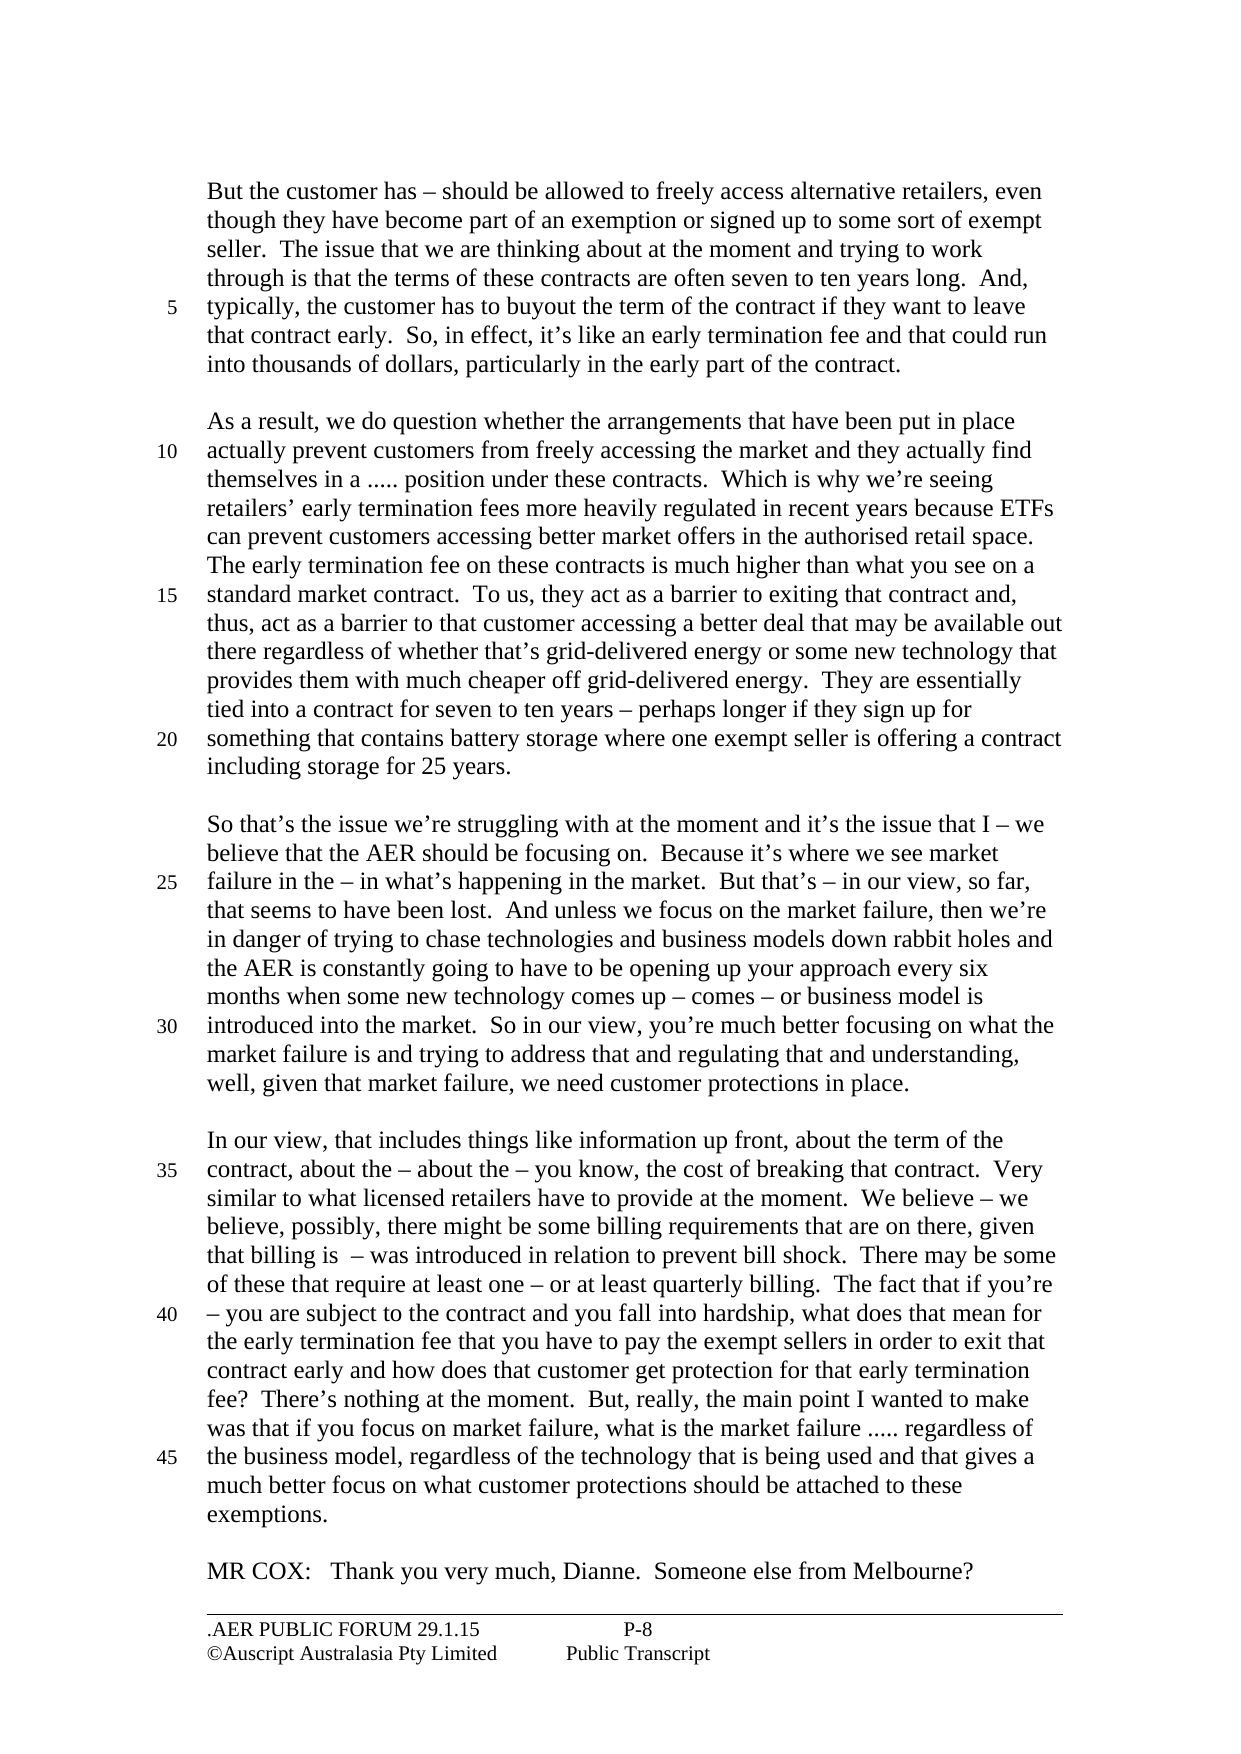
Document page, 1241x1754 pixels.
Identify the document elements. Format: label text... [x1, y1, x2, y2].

text So that’s the issue we’re struggling with at the moment and it’s the issue that I – we believe that the AER should be focusing on. Because it’s where we see market failure in the – in what’s happening in the market. But that’s – in our view, so far, that seems to have been lost. And unless we focus on the market failure, then we’re in danger of trying to chase technologies and business models down rabbit holes and the AER is constantly going to have to be opening up your approach every six months when some new technology comes up – comes – or business model is introduced into the market. So in our view, you’re much better focusing on what the market failure is and trying to address that and regulating that and understanding, well, given that market failure, we need customer protections in place. [207, 809, 1063, 1096]
text In our view, that includes things like information up front, about the term of the contract, about the – about the – you know, the cost of breaking that contract. Very similar to what licensed retailers have to provide at the moment. We believe – we believe, possibly, there might be some billing requirements that are on there, given that billing is – was introduced in relation to prevent bill shock. There may be some of these that require at least one – or at least quarterly billing. The fact that if you’re – you are subject to the contract and you fall into hardship, what does that mean for the early termination fee that you have to pay the exempt sellers in order to exit that contract early and how does that customer get protection for that early termination fee? There’s nothing at the moment. But, really, the main point I wanted to make was that if you focus on market failure, what is the market failure ..... regardless of the business model, regardless of the technology that is being used and that gives a much better focus on what customer protections should be attached to these exemptions. [207, 1125, 1063, 1528]
text MR COX: Thank you very much, Dianne. Someone else from Melbourne? [207, 1556, 1063, 1585]
text But the customer has – should be allowed to freely access alternative retailers, even though they have become part of an exemption or signed up to some sort of exempt seller. The issue that we are thinking about at the moment and trying to work through is that the terms of these contracts are often seven to ten years long. And, typically, the customer has to buyout the term of the contract if they want to leave that contract early. So, in effect, it’s like an early termination fee and that could run into thousands of dollars, particularly in the early part of the contract. [207, 176, 1063, 378]
text As a result, we do question whether the arrangements that have been put in place actually prevent customers from freely accessing the market and they actually find themselves in a ..... position under these contracts. Which is why we’re seeing retailers’ early termination fees more heavily regulated in recent years because ETFs can prevent customers accessing better market offers in the authorised retail space. The early termination fee on these contracts is much higher than what you see on a standard market contract. To us, they act as a barrier to exiting that contract and, thus, act as a barrier to that customer accessing a better deal that may be available out there regardless of whether that’s grid-delivered energy or some new technology that provides them with much cheaper off grid-delivered energy. They are essentially tied into a contract for seven to ten years – perhaps longer if they sign up for something that contains battery storage where one exempt seller is offering a contract including storage for 25 years. [207, 406, 1063, 780]
